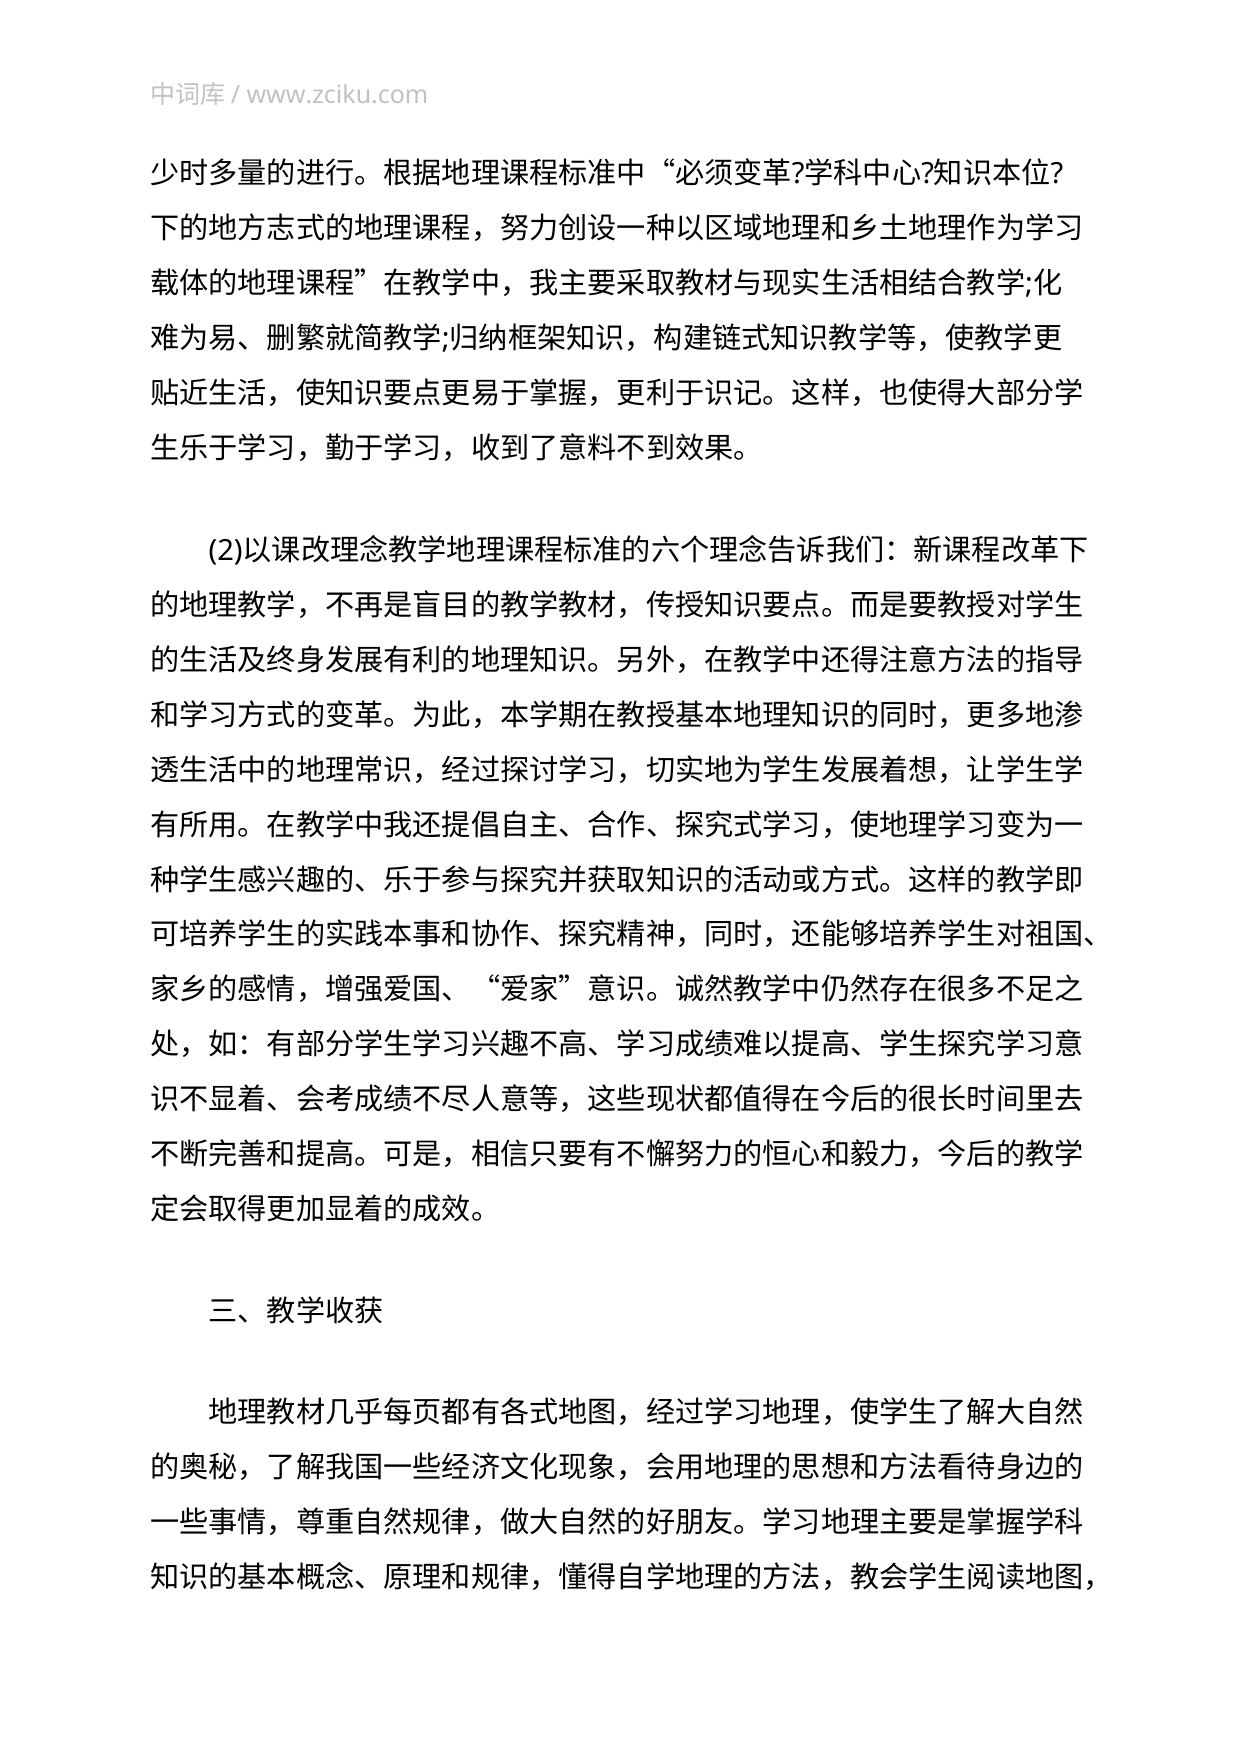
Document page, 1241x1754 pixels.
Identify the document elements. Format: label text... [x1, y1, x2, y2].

text 三、教学收获 [150, 1287, 1090, 1329]
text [150, 150, 1090, 467]
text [150, 1389, 1090, 1596]
text (2)以课改理念教学地理课程标准的六个理念告诉我们：新课程改革下的地理教学，不再是盲目的教学教材，传授知识要点。而是要教授对学生的生活及终身发展有利的地理知识。另外，在教学中还得注意方法的指导和学习方式的变革。为此，本学期在教授基本地理知识的同时，更多地渗透生活中的地理常识，经过探讨学习，切实地为学生发展着想，让学生学有所用。在教学中我还提倡自主、合作、探究式学习，使地理学习变为一种学生感兴趣的、乐于参与探究并获取知识的活动或方式。这样的教学即可培养学生的实践本事和协作、探究精神，同时，还能够培养学生对祖国、家乡的感情，增强爱国、“爱家”意识。诚然教学中仍然存在很多不足之处，如：有部分学生学习兴趣不高、学习成绩难以提高、学生探究学习意识不显着、会考成绩不尽人意等，这些现状都值得在今后的很长时间里去不断完善和提高。可是，相信只要有不懈努力的恒心和毅力，今后的教学定会取得更加显着的成效。 [150, 527, 1090, 1228]
